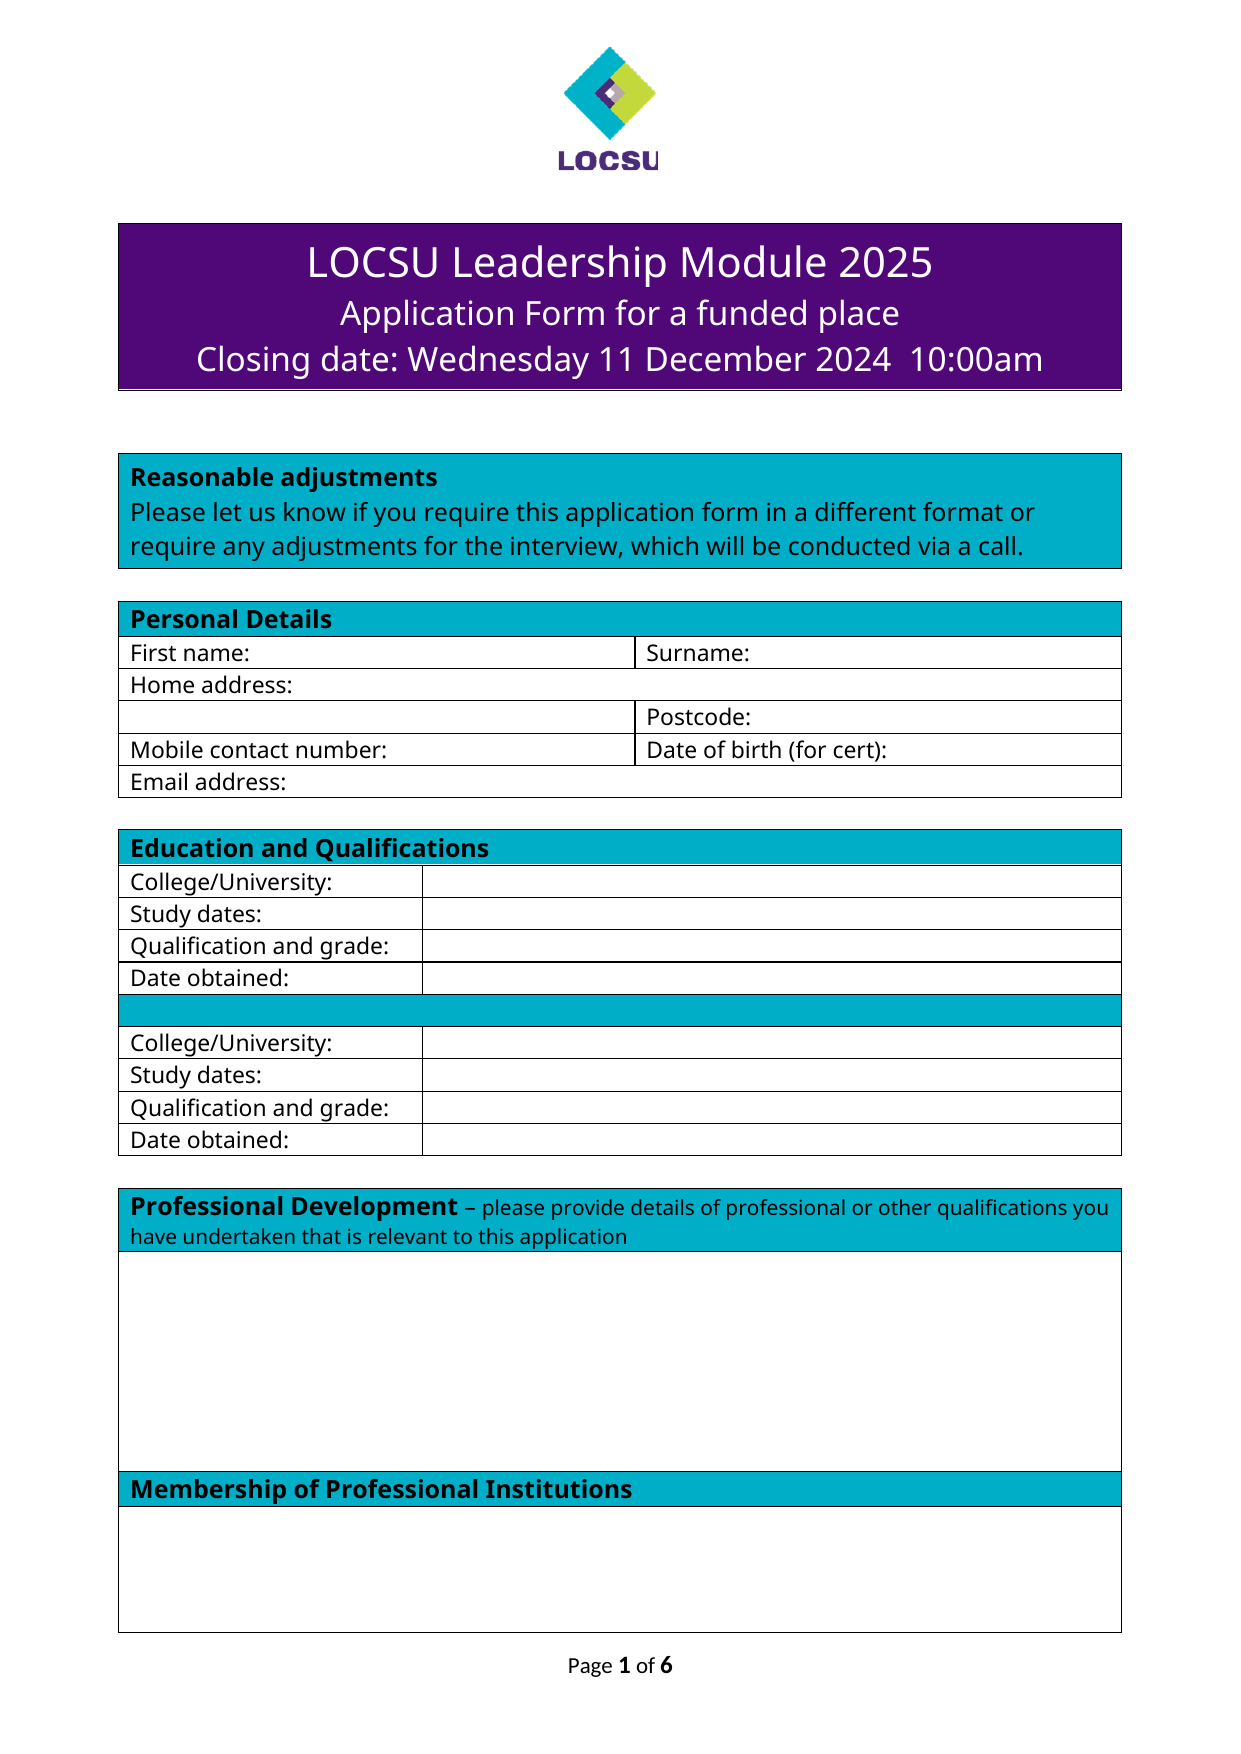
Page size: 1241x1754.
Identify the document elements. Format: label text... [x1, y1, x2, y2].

table_header Personal Details [119, 602, 1121, 636]
table_cell Qualification and grade: [119, 1092, 422, 1123]
table_cell Date of birth (for cert): [636, 734, 1121, 765]
table_cell College/University: [119, 1027, 422, 1058]
table_cell [119, 1507, 1121, 1632]
table_cell Membership of Professional Institutions [119, 1472, 1121, 1506]
table_cell [423, 898, 1121, 929]
table_header LOCSU Leadership Module 2025 Application Form for a funded place Closing date: Wednesday 11 December 2024 10:00am [119, 224, 1121, 389]
table_cell Email address: [119, 766, 1121, 797]
table_cell Date obtained: [119, 1124, 422, 1155]
table_cell Postcode: [636, 701, 1121, 732]
table_cell First name: [119, 637, 634, 668]
table_cell [119, 1252, 1121, 1471]
table_header Professional Development – please provide details of professional or other qualifications you have undertaken that is relevant to this application [119, 1189, 1121, 1251]
picture [557, 46, 658, 169]
table_cell College/University: [119, 866, 422, 897]
table_cell Qualification and grade: [119, 930, 422, 961]
table_cell [423, 1059, 1121, 1091]
table_cell [423, 1092, 1121, 1123]
table_cell Mobile contact number: [119, 734, 634, 765]
table_cell [423, 930, 1121, 961]
table_cell [119, 701, 634, 732]
table_cell [423, 1124, 1121, 1155]
table_cell Home address: [119, 669, 1121, 700]
table_header Education and Qualifications [119, 830, 1121, 864]
table_cell [423, 1027, 1121, 1058]
table_cell Date obtained: [119, 963, 422, 994]
table_cell Study dates: [119, 1059, 422, 1091]
table_cell [423, 866, 1121, 897]
table_cell Surname: [636, 637, 1121, 668]
table_cell [423, 963, 1121, 994]
table_cell [119, 995, 1121, 1026]
table_cell Study dates: [119, 898, 422, 929]
table_header Reasonable adjustments Please let us know if you require this application form in a different format or require any adjustments for the interview, which will be conducted via a call. [119, 454, 1121, 568]
